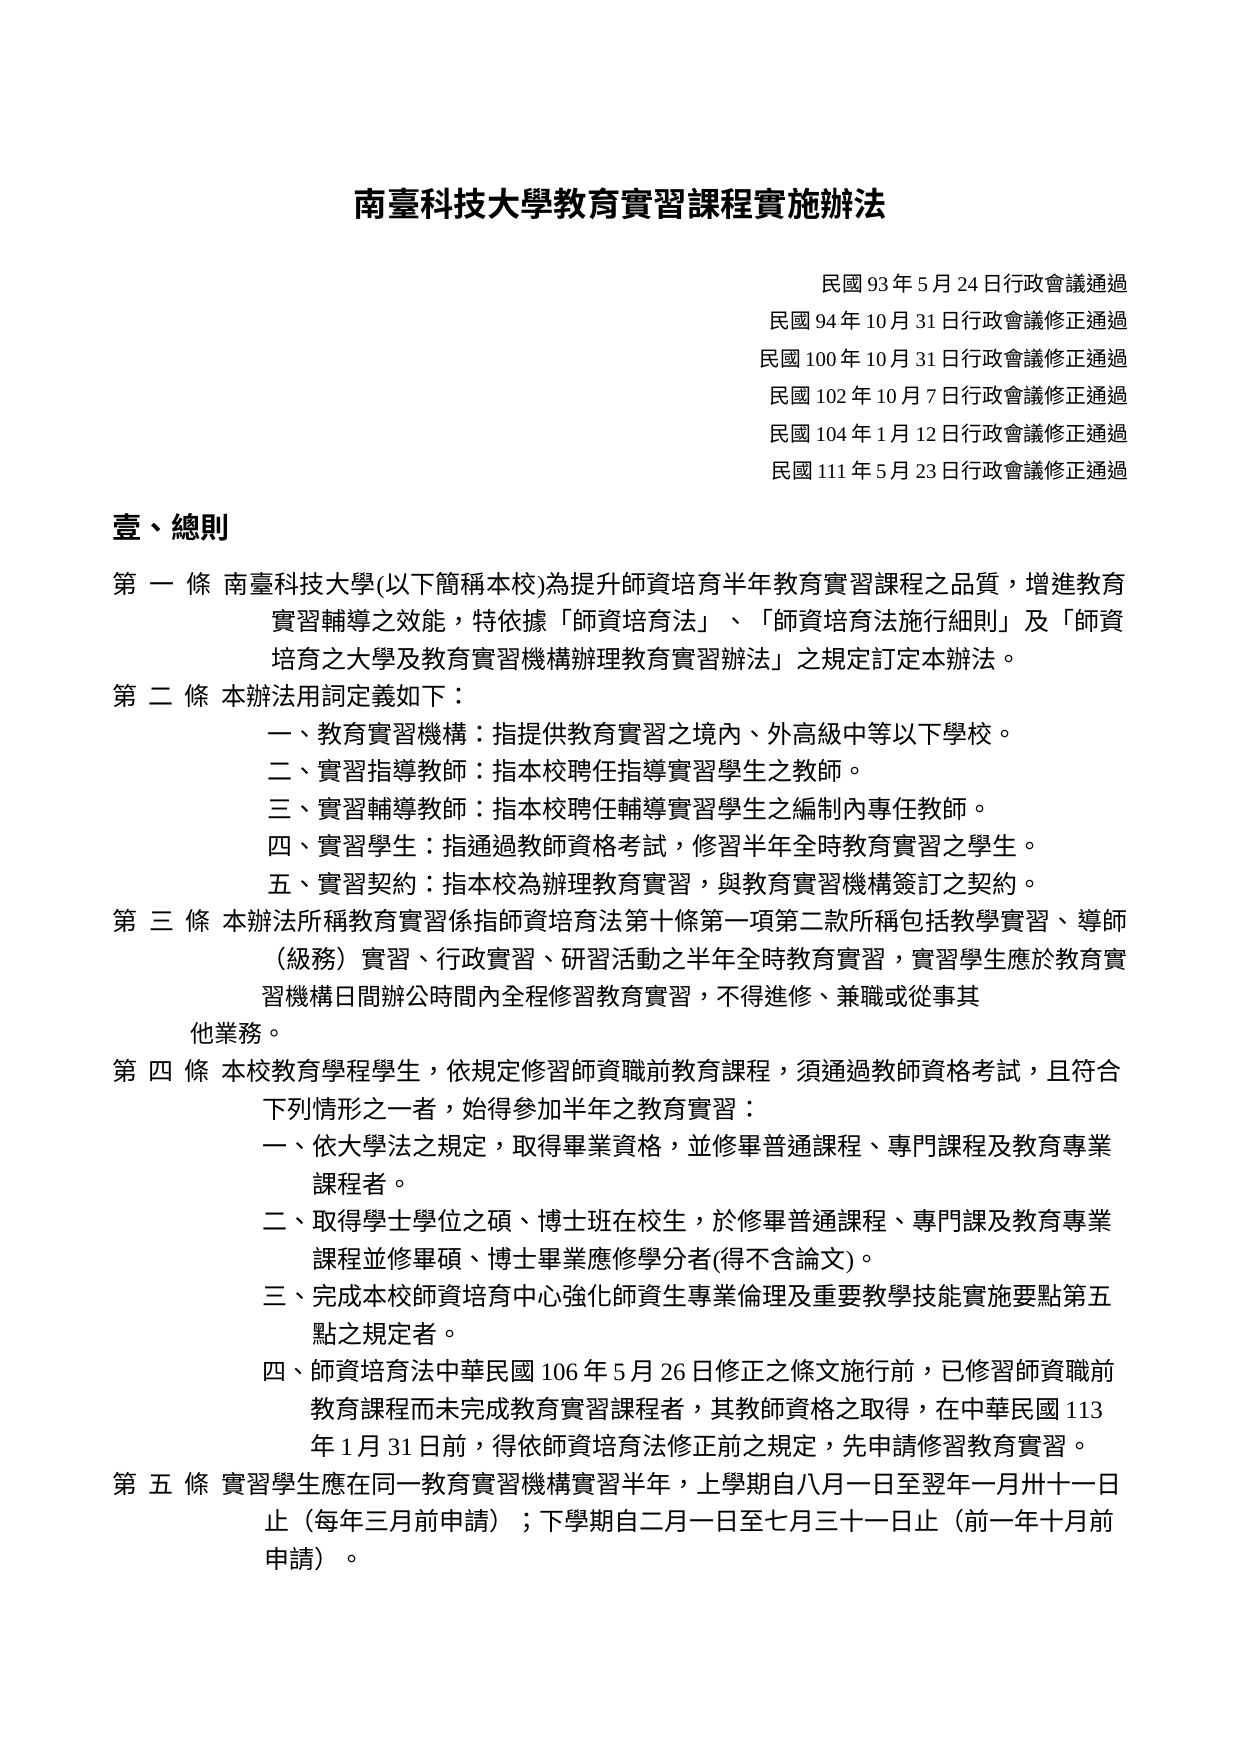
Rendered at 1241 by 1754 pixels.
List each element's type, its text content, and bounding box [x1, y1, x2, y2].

text 民國111年5月23日行政會議修正通過 [112, 451, 1128, 488]
text 一、教育實習機構：指提供教育實習之境內、外高級中等以下學校。 [267, 713, 1128, 751]
text 五、實習契約：指本校為辦理教育實習，與教育實習機構簽訂之契約。 [267, 863, 1128, 901]
text 一、依大學法之規定，取得畢業資格，並修畢普通課程、專門課程及教育專業課程者。 [262, 1126, 1128, 1201]
text 三、完成本校師資培育中心強化師資生專業倫理及重要教學技能實施要點第五點之規定者。 [262, 1276, 1128, 1351]
text 壹、總則 [112, 488, 1128, 563]
text 第 五 條 實習學生應在同一教育實習機構實習半年，上學期自至翌年十一日止（每年三月前申請）；下學期自至七月三十一日止（前一年十月前申請）。 [112, 1463, 1128, 1576]
text 民國102年10月7日行政會議修正通過 [112, 376, 1128, 413]
text 他業務。 [112, 1013, 1128, 1051]
text 四、師資培育法中華民國106年5月26日修正之條文施行前，已修習師資職前教育課程而未完成教育實習課程者，其教師資格之取得，在中華民國113年1月31日前，得依師資培育法修正前之規定，先申請修習教育實習。 [262, 1351, 1128, 1463]
text 二、取得學士學位之碩、博士班在校生，於修畢普通課程、專門課及教育專業課程並修畢碩、博士畢業應修學分者(得不含論文)。 [262, 1201, 1128, 1276]
text 民國104年1月12日行政會議修正通過 [112, 413, 1128, 451]
text 民國行政會議通過 [112, 263, 1128, 301]
text 第 二 條 本辦法用詞定義如下： [112, 676, 1128, 713]
text 第 一 條 南臺科技大學(以下簡稱本校)為提升師資培育半年教育實習課程之品質，增進教育實習輔導之效能，特依據「師資培育法」、「師資培育法施行細則」及「師資培育之大學及教育實習機構辦理教育實習辦法」之規定訂定本辦法。 [112, 563, 1128, 676]
text 三、實習輔導教師：指本校聘任輔導實習學生之編制內專任教師。 [267, 788, 1128, 826]
text 第 三 條 本辦法所稱教育實習係指師資培育法第十條第一項第二款所稱包括教學實習、導師（級務）實習、行政實習、研習活動之半年全時教育實習，實習學生應於教育實習機構日間辦公時間內全程修習教育實習，不得進修、兼職或從事其 [112, 901, 1128, 1013]
text 民國100年10月31日行政會議修正通過 [112, 338, 1128, 376]
text 四、實習學生：指通過教師資格考試，修習半年全時教育實習之學生。 [267, 826, 1128, 863]
text 南臺科技大學教育實習課程實施辦法 [112, 164, 1128, 239]
text 二、實習指導教師：指本校聘任指導實習學生之教師。 [267, 751, 1128, 788]
text 民國行政會議修正通過 [112, 301, 1128, 338]
text 第 四 條 本校教育學程學生，依規定修習師資職前教育課程，須通過教師資格考試，且符合下列情形之一者，始得參加半年之教育實習： [112, 1051, 1128, 1126]
